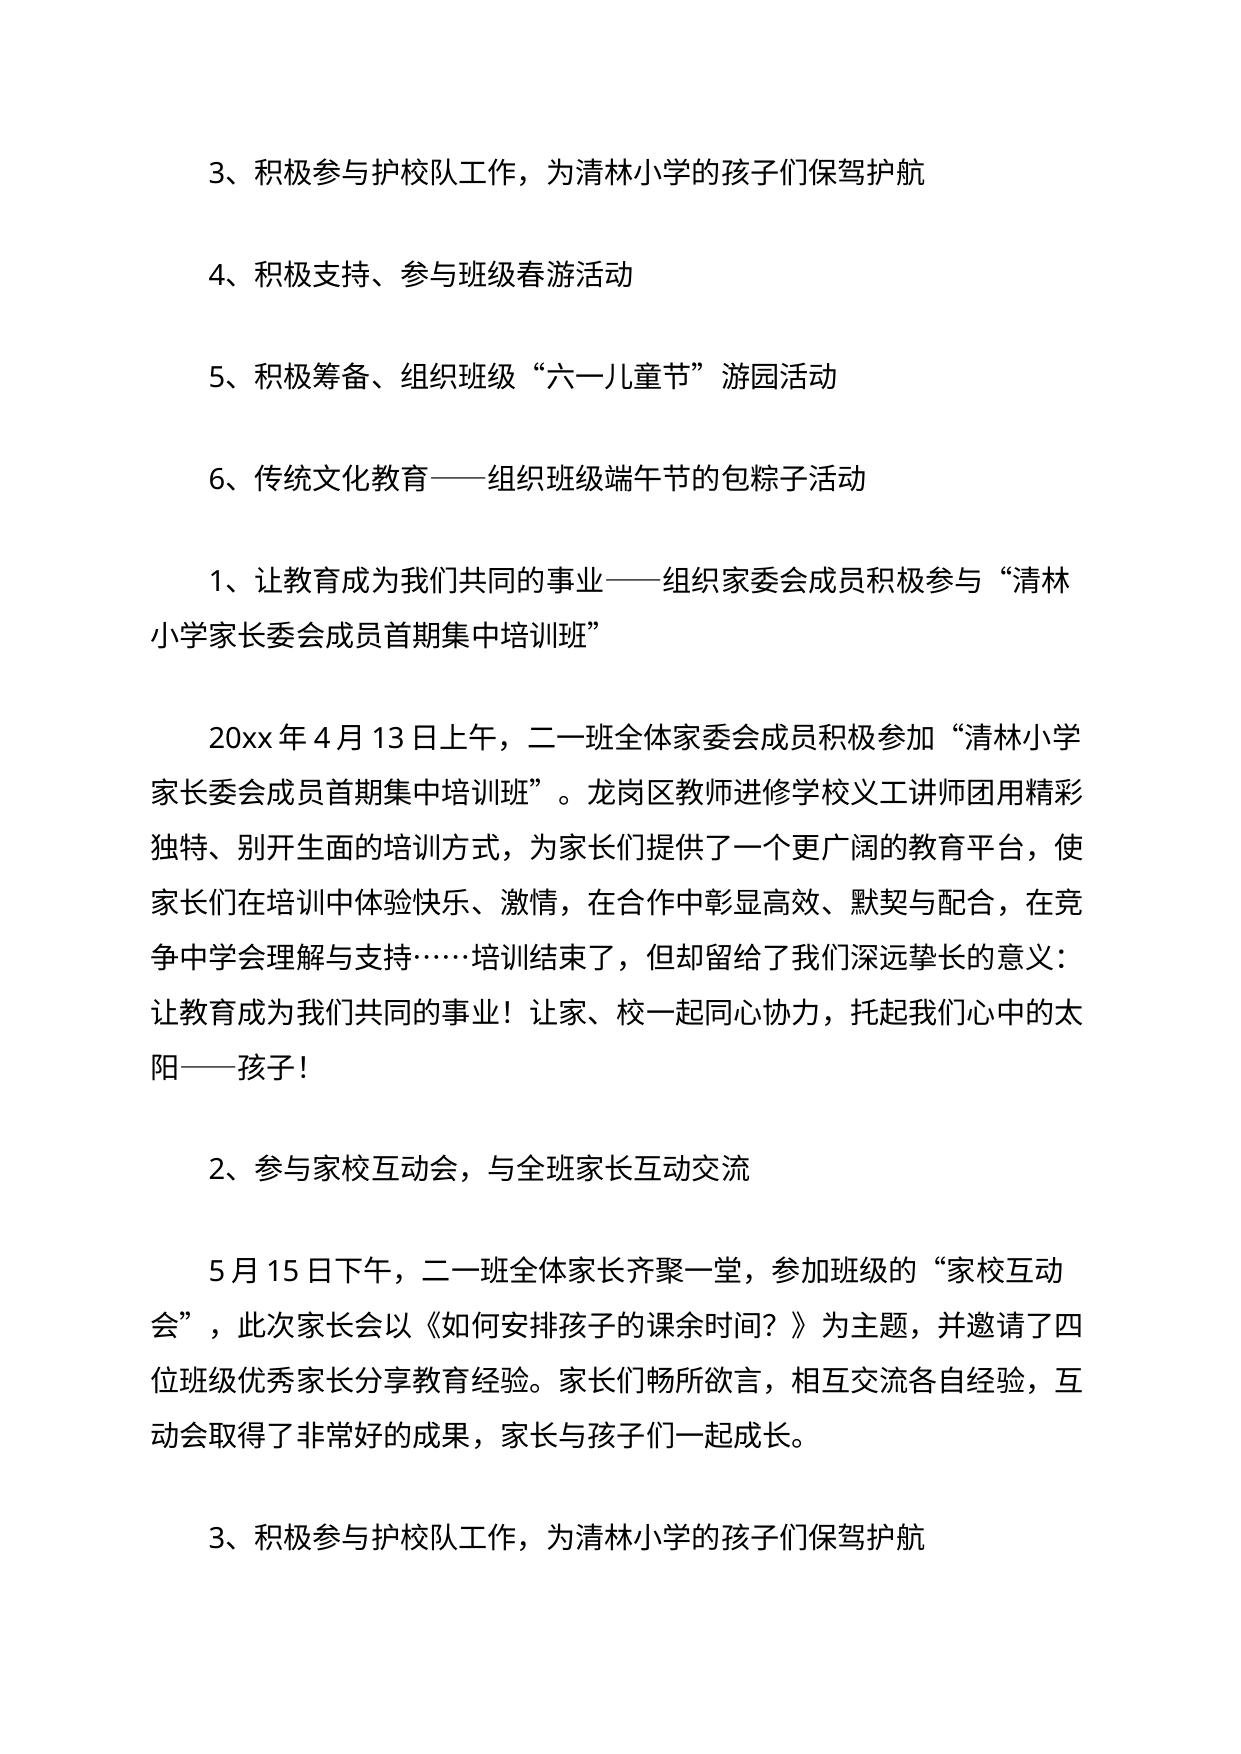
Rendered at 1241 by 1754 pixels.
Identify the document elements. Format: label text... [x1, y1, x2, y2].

text 4、积极支持、参与班级春游活动 [150, 252, 1090, 294]
text 3、积极参与护校队工作，为清林小学的孩子们保驾护航 [150, 150, 1090, 192]
text 20xx年4月13日上午，二一班全体家委会成员积极参加“清林小学家长委会成员首期集中培训班”。龙岗区教师进修学校义工讲师团用精彩独特、别开生面的培训方式，为家长们提供了一个更广阔的教育平台，使家长们在培训中体验快乐、激情，在合作中彰显高效、默契与配合，在竞争中学会理解与支持……培训结束了，但却留给了我们深远挚长的意义：让教育成为我们共同的事业！让家、校一起同心协力，托起我们心中的太阳——孩子！ [150, 715, 1090, 1086]
text 5月15日下午，二一班全体家长齐聚一堂，参加班级的“家校互动会”，此次家长会以《如何安排孩子的课余时间？》为主题，并邀请了四位班级优秀家长分享教育经验。家长们畅所欲言，相互交流各自经验，互动会取得了非常好的成果，家长与孩子们一起成长。 [150, 1248, 1090, 1455]
text 1、让教育成为我们共同的事业——组织家委会成员积极参与“清林小学家长委会成员首期集中培训班” [150, 558, 1090, 655]
text 6、传统文化教育——组织班级端午节的包粽子活动 [150, 456, 1090, 498]
text 3、积极参与护校队工作，为清林小学的孩子们保驾护航 [150, 1514, 1090, 1557]
text 2、参与家校互动会，与全班家长互动交流 [150, 1146, 1090, 1188]
text 5、积极筹备、组织班级“六一儿童节”游园活动 [150, 354, 1090, 396]
